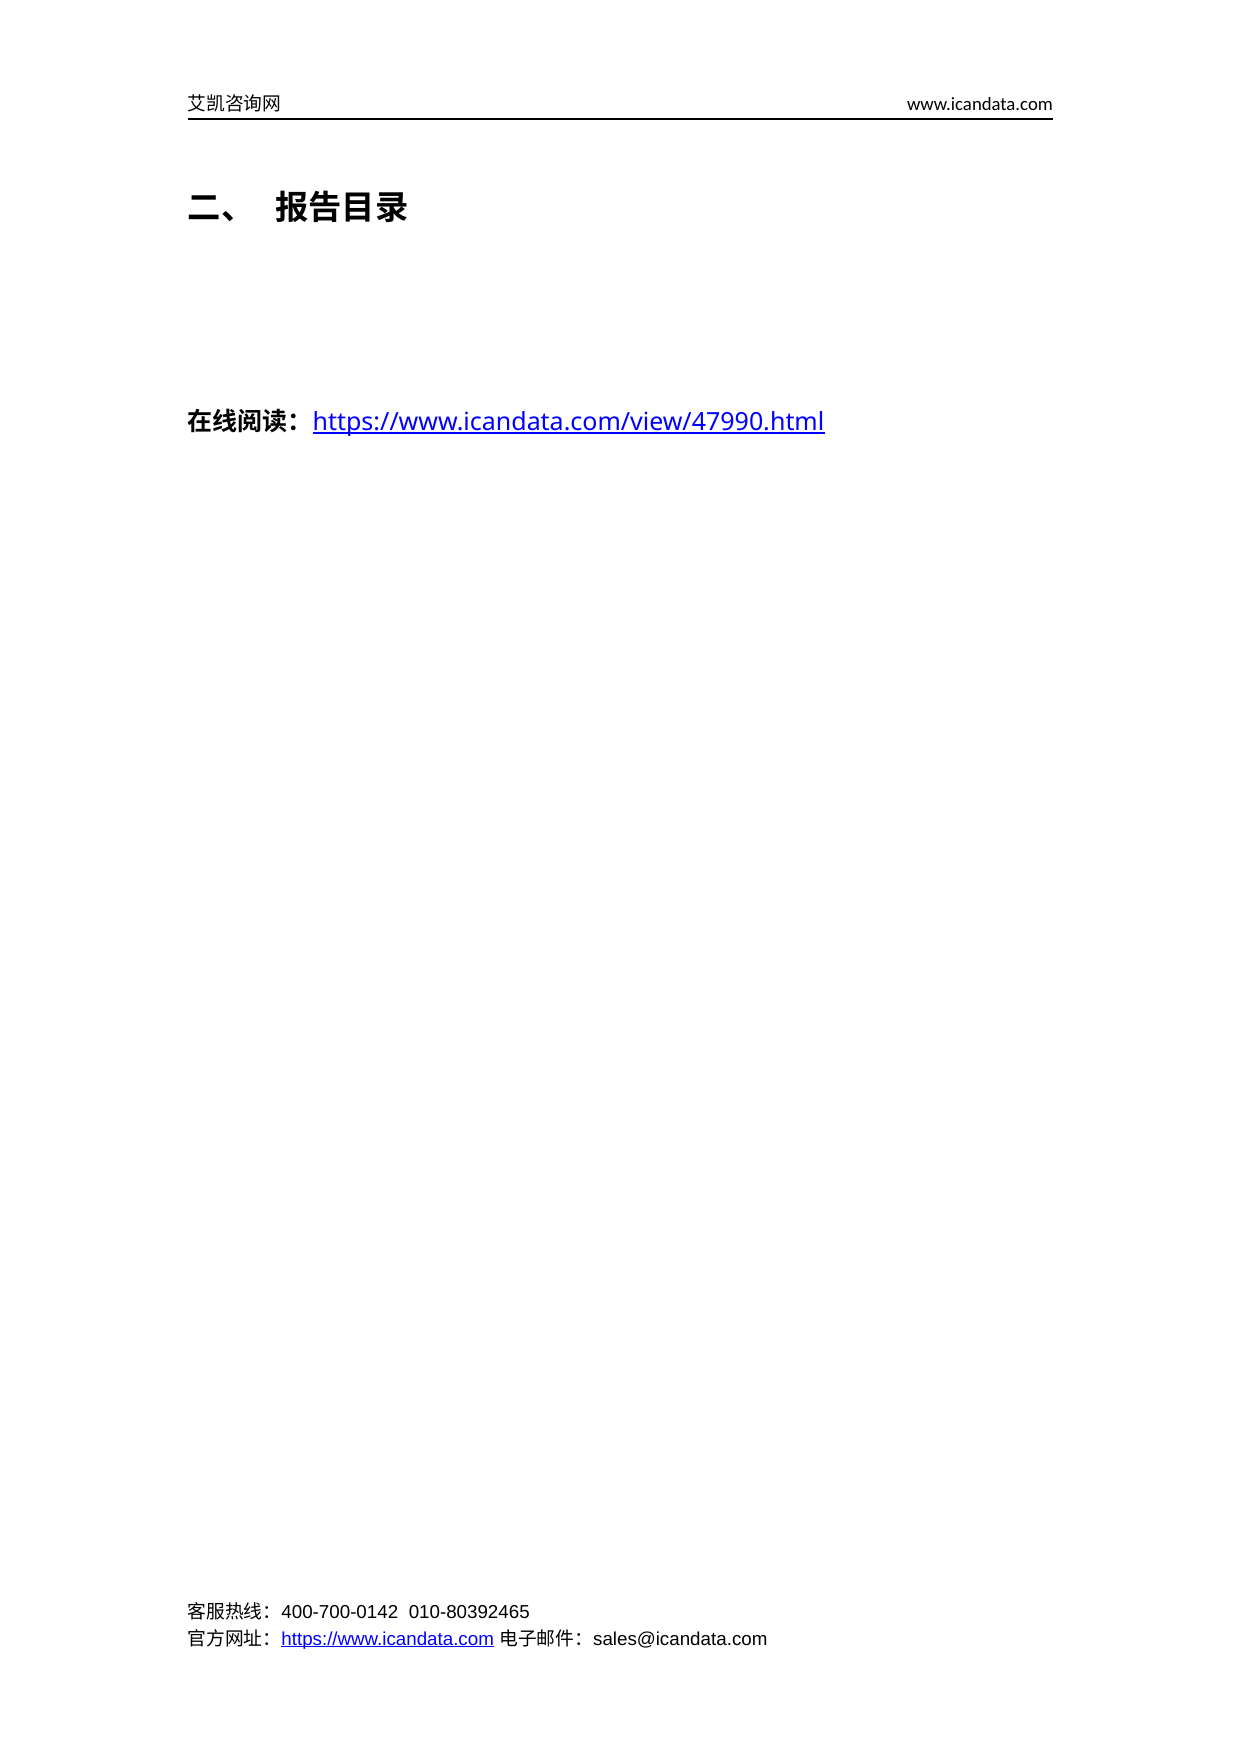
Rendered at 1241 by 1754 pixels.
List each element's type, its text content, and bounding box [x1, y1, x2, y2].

subtitle 报告目录 [187, 172, 1053, 237]
text 在线阅读：https://www.icandata.com/view/47990.html [187, 387, 1053, 452]
